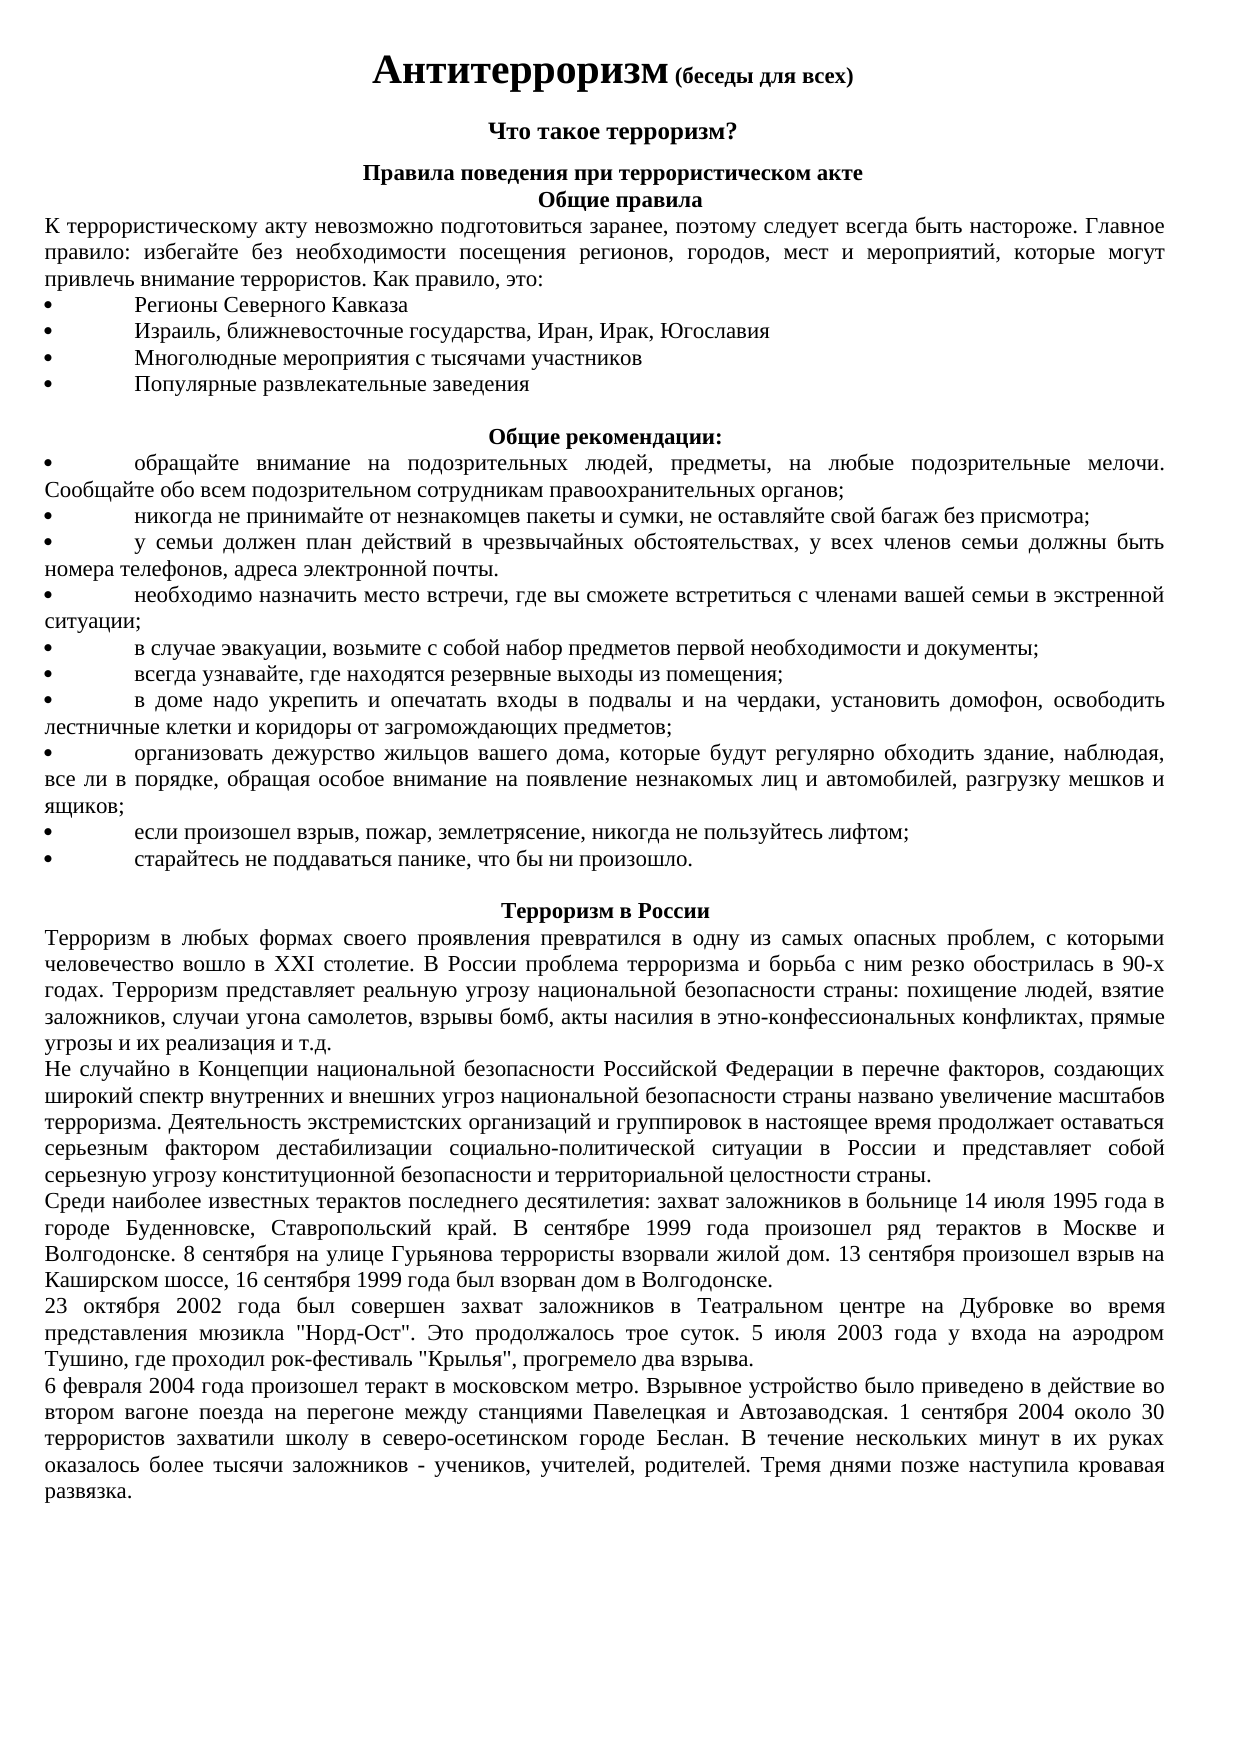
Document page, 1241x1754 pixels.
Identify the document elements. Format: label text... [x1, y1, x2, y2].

text 6 февраля 2004 года произошел теракт в московском метро. Взрывное устройство было приведено в действие во втором вагоне поезда на перегоне между станциями Павелецкая и Автозаводская. 1 сентября 2004 около 30 террористов захватили школу в северо-осетинском городе Беслан. В течение нескольких минут в их руках оказалось более тысячи заложников - учеников, учителей, родителей. Тремя днями позже наступила кровавая развязка. [44, 1372, 1166, 1503]
list организовать дежурство жильцов вашего дома, которые будут регулярно обходить здание, наблюдая, все ли в порядке, обращая особое внимание на появление незнакомых лиц и автомобилей, разгрузку мешков и ящиков; [44, 739, 1166, 818]
list у семьи должен план действий в чрезвычайных обстоятельствах, у всех членов семьи должны быть номера телефонов, адреса электронной почты. [44, 528, 1166, 581]
text К террористическому акту невозможно подготовиться заранее, поэтому следует всегда быть настороже. Главное правило: избегайте без необходимости посещения регионов, городов, мест и мероприятий, которые могут привлечь внимание террористов. Как правило, это: [44, 212, 1166, 291]
text Общие правила [44, 186, 1196, 212]
text Терроризм в любых формах своего проявления превратился в одну из самых опасных проблем, с которыми человечество вошло в XXI столетие. В России проблема терроризма и борьба с ним резко обострилась в 90-х годах. Терроризм представляет реальную угрозу национальной безопасности страны: похищение людей, взятие заложников, случаи угона самолетов, взрывы бомб, акты насилия в этно-конфессиональных конфликтах, прямые угрозы и их реализация и т.д. [44, 924, 1166, 1055]
list Многолюдные мероприятия с тысячами участников [44, 344, 1166, 370]
text Среди наиболее известных терактов последнего десятилетия: захват заложников в больнице 14 июля 1995 года в городе Буденновске, Ставропольский край. В сентябре 1999 года произошел ряд терактов в Москве и Волгодонске. 8 сентября на улице Гурьянова террористы взорвали жилой дом. 13 сентября произошел взрыв на Каширском шоссе, 16 сентября 1999 года был взорван дом в Волгодонске. [44, 1187, 1166, 1293]
list Популярные развлекательные заведения [44, 370, 1166, 397]
list в доме надо укрепить и опечатать входы в подвалы и на чердаки, установить домофон, освободить лестничные клетки и коридоры от загромождающих предметов; [44, 686, 1166, 739]
text Не случайно в Концепции национальной безопасности Российской Федерации в перечне факторов, создающих широкий спектр внутренних и внешних угроз национальной безопасности страны названо увеличение масштабов терроризма. Деятельность экстремистских организаций и группировок в настоящее время продолжает оставаться серьезным фактором дестабилизации социально-политической ситуации в России и представляет собой серьезную угрозу конституционной безопасности и территориальной целостности страны. [44, 1055, 1166, 1187]
list Регионы Северного Кавказа [44, 291, 1166, 317]
text 23 октября 2002 года был совершен захват заложников в Театральном центре на Дубровке во время представления мюзикла "Норд-Ост". Это продолжалось трое суток. 5 июля 2003 года у входа на аэродром Тушино, где проходил рок-фестиваль "Крылья", прогремело два взрыва. [44, 1293, 1166, 1372]
list всегда узнавайте, где находятся резервные выходы из помещения; [44, 660, 1166, 686]
list никогда не принимайте от незнакомцев пакеты и сумки, не оставляйте свой багаж без присмотра; [44, 502, 1166, 528]
text Антитерроризм (беседы для всех) [59, 44, 1166, 92]
list Израиль, ближневосточные государства, Иран, Ирак, Югославия [44, 317, 1166, 344]
text Терроризм в России [44, 897, 1166, 924]
list в случае эвакуации, возьмите с собой набор предметов первой необходимости и документы; [44, 634, 1166, 660]
list обращайте внимание на подозрительных людей, предметы, на любые подозрительные мелочи. Сообщайте обо всем подозрительном сотрудникам правоохранительных органов; [44, 449, 1166, 502]
text Что такое терроризм? [59, 116, 1166, 145]
text Правила поведения при террористическом акте [59, 159, 1166, 186]
subtitle Общие рекомендации: [44, 423, 1166, 449]
list если произошел взрыв, пожар, землетрясение, никогда не пользуйтесь лифтом; [44, 818, 1166, 844]
list старайтесь не поддаваться панике, что бы ни произошло. [44, 844, 1166, 871]
list необходимо назначить место встречи, где вы сможете встретиться с членами вашей семьи в экстренной ситуации; [44, 581, 1166, 634]
